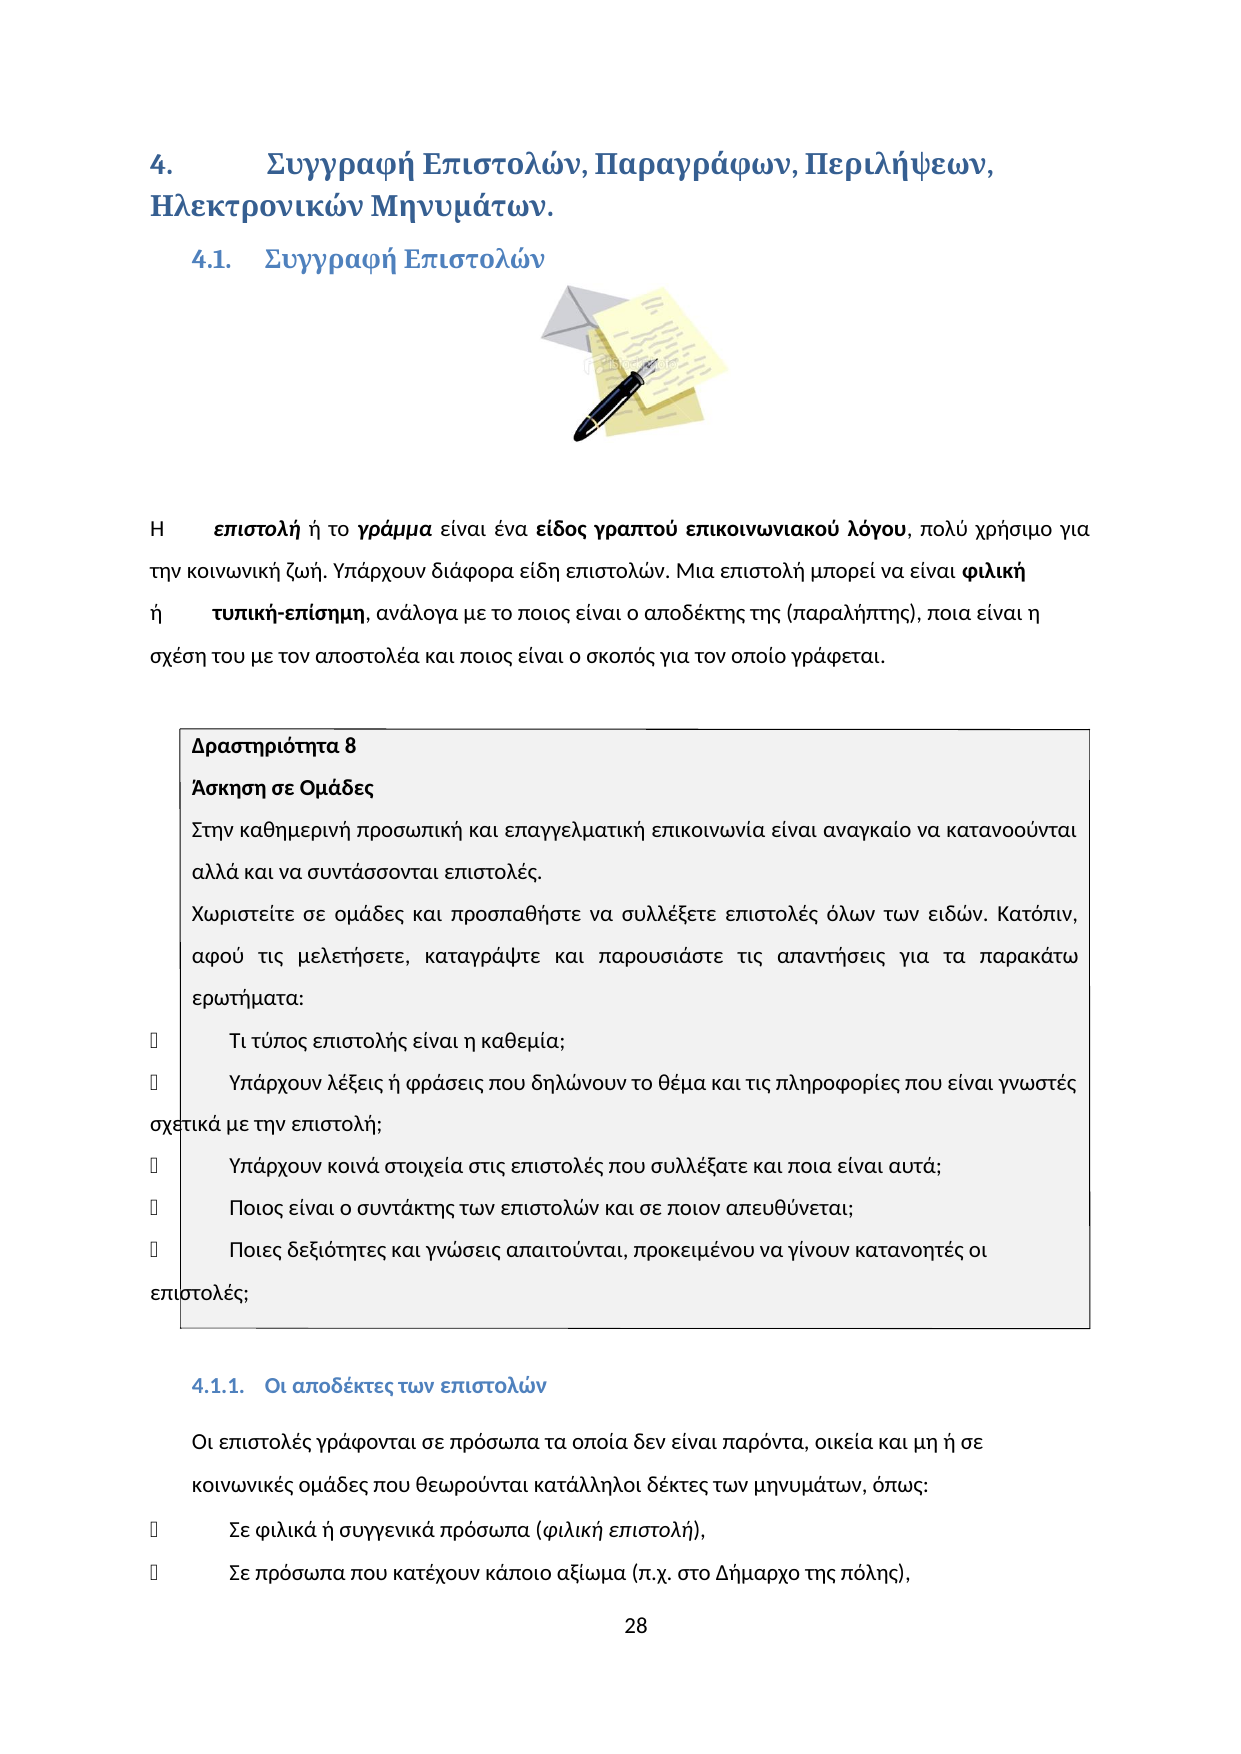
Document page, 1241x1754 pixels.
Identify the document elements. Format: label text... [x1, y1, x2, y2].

text 4.1. Συγγραφή Επιστολών [192, 244, 1090, 275]
list Σε φιλικά ή συγγενικά πρόσωπα (φιλική επιστολή), [150, 1515, 1090, 1543]
picture [538, 283, 731, 443]
list Ποιος είναι ο συντάκτης των επιστολών και σε ποιον απευθύνεται; [150, 1193, 1090, 1221]
list τυπική-επίσημη, ανάλογα με το ποιος είναι ο αποδέκτης της (παραλήπτης), ποια είναι η σχέση του με τον αποστολέα και ποιος είναι ο σκοπός για τον οποίο γράφεται. [150, 598, 1090, 670]
text Χωριστείτε σε ομάδες και προσπαθήστε να συλλέξετε επιστολές όλων των ειδών. Κατόπιν, αφού τις μελετήσετε, καταγράψτε και παρουσιάστε τις απαντήσεις για τα παρακάτω ερωτήματα: [192, 899, 1080, 1011]
text 28 [150, 1611, 1121, 1639]
list Ποιες δεξιότητες και γνώσεις απαιτούνται, προκειμένου να γίνουν κατανοητές οι επιστολές; [150, 1235, 1090, 1306]
list Σε πρόσωπα που κατέχουν κάποιο αξίωμα (π.χ. στο Δήμαρχο της πόλης), [150, 1558, 1090, 1586]
text Άσκηση σε Ομάδες [192, 773, 1090, 801]
list Υπάρχουν κοινά στοιχεία στις επιστολές που συλλέξατε και ποια είναι αυτά; [150, 1152, 1090, 1179]
list επιστολή ή το γράμμα είναι ένα είδος γραπτού επικοινωνιακού λόγου, πολύ χρήσιμο για την κοινωνική ζωή. Υπάρχουν διάφορα είδη επιστολών. Μια επιστολή μπορεί να είναι φιλική [150, 514, 1090, 584]
text Στην καθημερινή προσωπική και επαγγελματική επικοινωνία είναι αναγκαίο να κατανοούνται αλλά και να συντάσσονται επιστολές. [192, 815, 1078, 885]
list Τι τύπος επιστολής είναι η καθεμία; [150, 1026, 1090, 1054]
list Συγγραφή Επιστολών, Παραγράφων, Περιλήψεων, Ηλεκτρονικών Μηνυμάτων. [150, 148, 1090, 224]
list Υπάρχουν λέξεις ή φράσεις που δηλώνουν το θέμα και τις πληροφορίες που είναι γνωστές σχετικά με την επιστολή; [150, 1068, 1090, 1138]
text Δραστηριότητα 8 [192, 732, 1090, 759]
text 4.1.1. Οι αποδέκτες των επιστολών [192, 1371, 1090, 1400]
text Οι επιστολές γράφονται σε πρόσωπα τα οποία δεν είναι παρόντα, οικεία και μη ή σε κοινωνικές ομάδες που θεωρούνται κατάλληλοι δέκτες των μηνυμάτων, όπως: [192, 1427, 1078, 1498]
